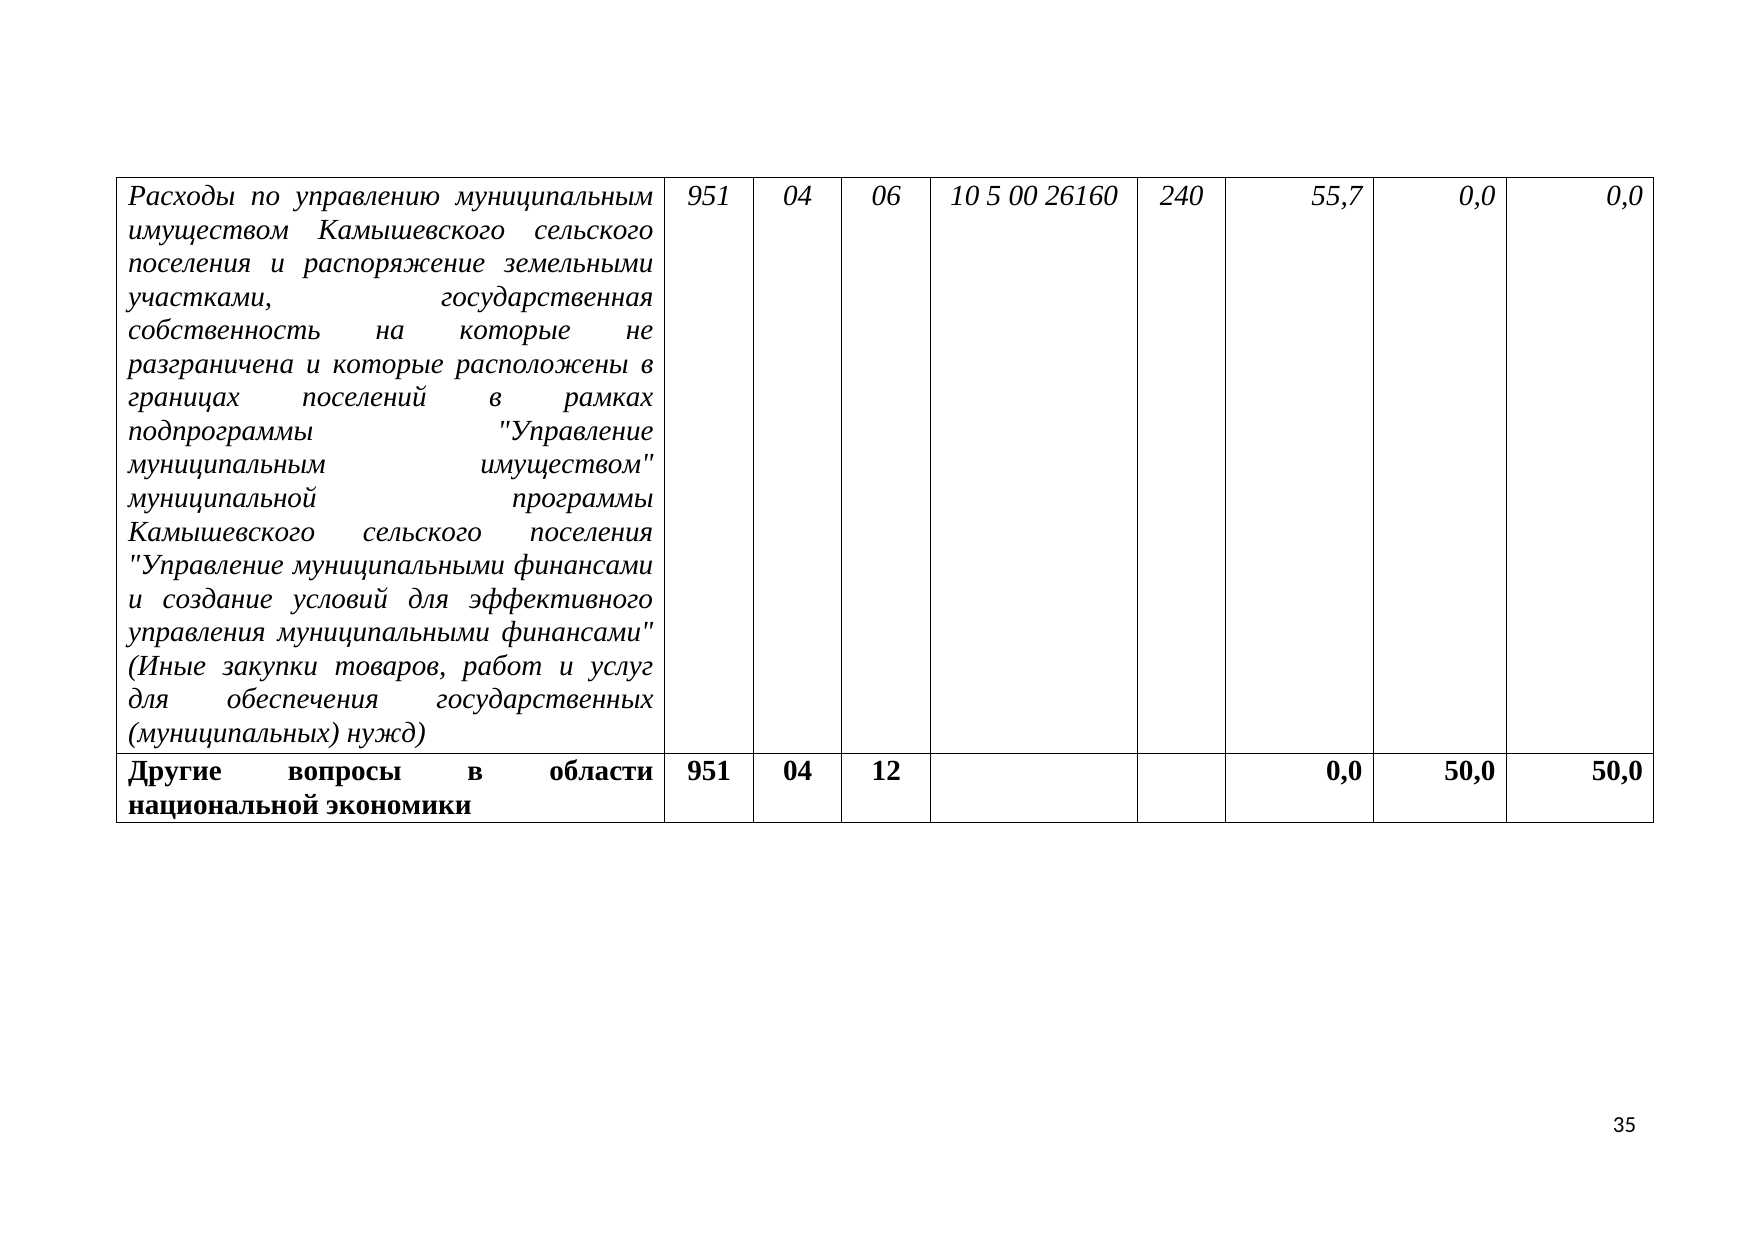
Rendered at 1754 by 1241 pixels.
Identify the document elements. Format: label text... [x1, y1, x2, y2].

table_cell 0,0 [1374, 178, 1506, 752]
table_cell 10 5 00 26160 [931, 178, 1137, 752]
table_cell 240 [1138, 178, 1225, 752]
table_cell Другие вопросы в области национальной экономики [117, 754, 664, 822]
table_cell 04 [754, 754, 841, 822]
table_cell 0,0 [1226, 754, 1373, 822]
table_cell 50,0 [1374, 754, 1506, 822]
table_cell 50,0 [1507, 754, 1653, 822]
table_cell 12 [842, 754, 930, 822]
table_cell [1138, 754, 1225, 822]
table_cell 951 [665, 754, 753, 822]
table_cell [931, 754, 1137, 822]
table_cell 951 [665, 178, 753, 752]
table_cell Расходы по управлению муниципальным имуществом Камышевского сельского поселения и распоряжение земельными участками, государственная собственность на которые не разграничена и которые расположены в границах поселений в рамках подпрограммы "Управление муниципальным имуществом" муниципальной программы Камышевского сельского поселения "Управление муниципальными финансами и создание условий для эффективного управления муниципальными финансами" (Иные закупки товаров, работ и услуг для обеспечения государственных (муниципальных) нужд) [117, 178, 664, 752]
table_cell 55,7 [1226, 178, 1373, 752]
table_cell 06 [842, 178, 930, 752]
table_cell 04 [754, 178, 841, 752]
table_cell 0,0 [1507, 178, 1653, 752]
